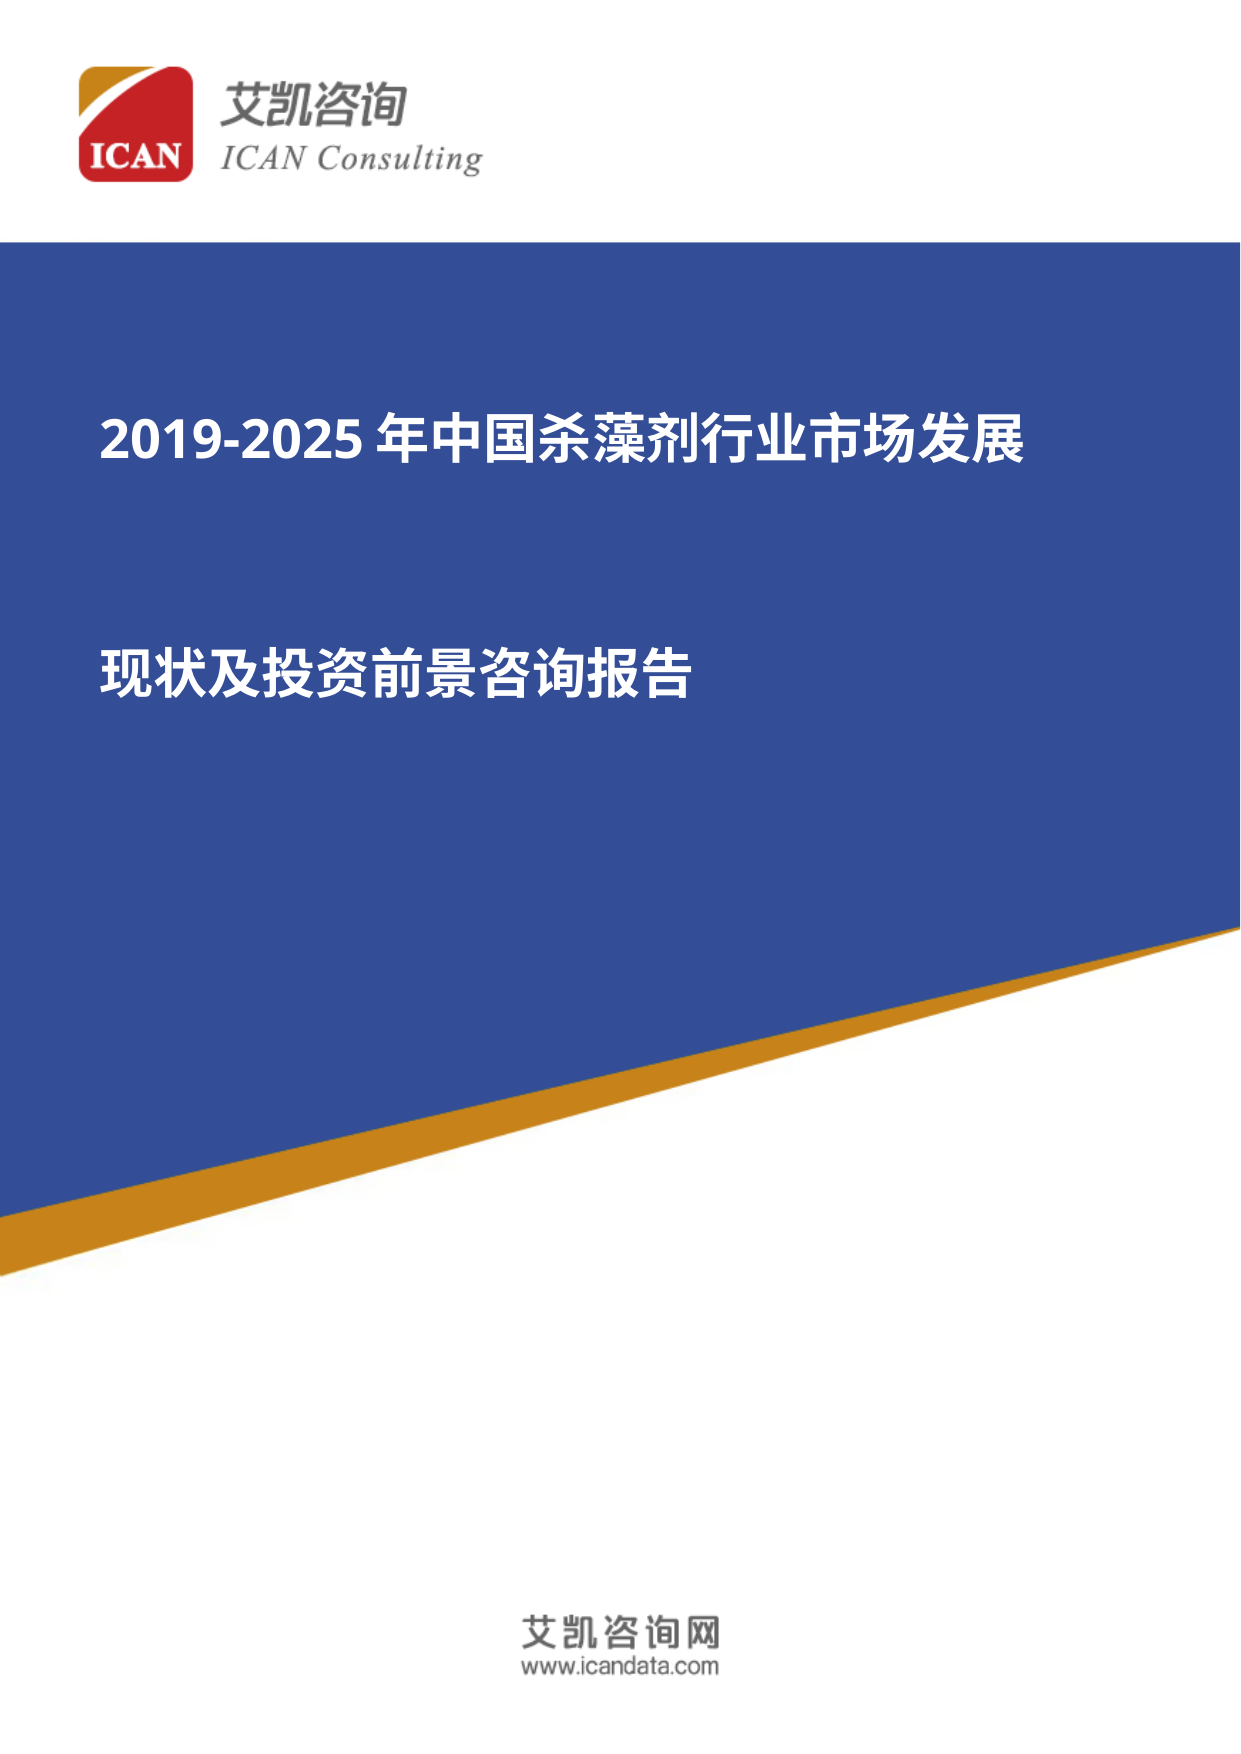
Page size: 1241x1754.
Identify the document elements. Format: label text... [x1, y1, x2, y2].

subtitle 2019-2025年中国杀藻剂行业市场发展现状及投资前景咨询报告 [99, 386, 1053, 718]
picture [0, 5, 1241, 1754]
